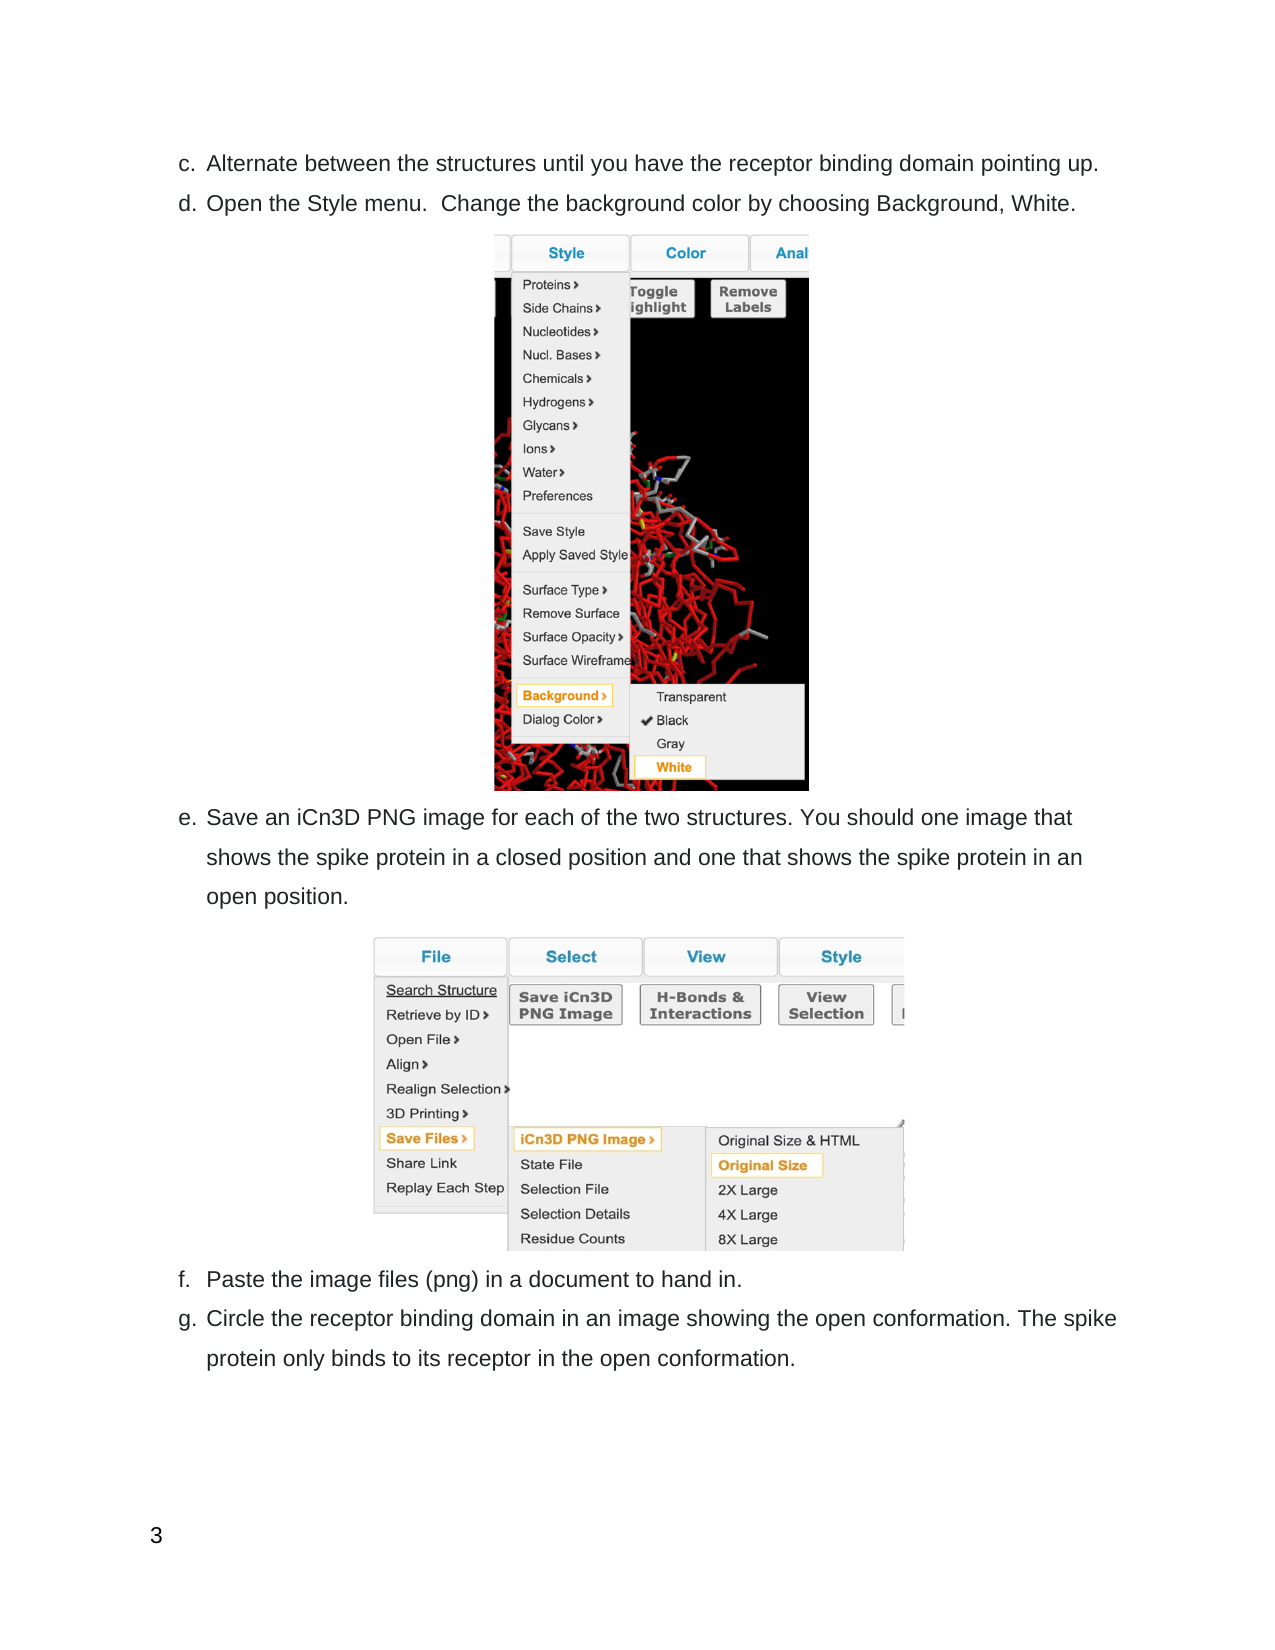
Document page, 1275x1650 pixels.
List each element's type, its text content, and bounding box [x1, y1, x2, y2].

picture [494, 228, 809, 791]
text Paste the image files (png) in a document to hand in. [178, 1266, 1125, 1292]
picture [370, 935, 905, 1251]
text Alternate between the structures until you have the receptor binding domain pointing up. [178, 150, 1125, 176]
text Open the Style menu. Change the background color by choosing Background, White. [178, 189, 1125, 216]
text Circle the receptor binding domain in an image showing the open conformation. The spike protein only binds to its receptor in the open conformation. [178, 1305, 1125, 1371]
text Save an iCn3D PNG image for each of the two structures. You should one image that shows the spike protein in a closed position and one that shows the spike protein in an open position. [178, 804, 1125, 909]
